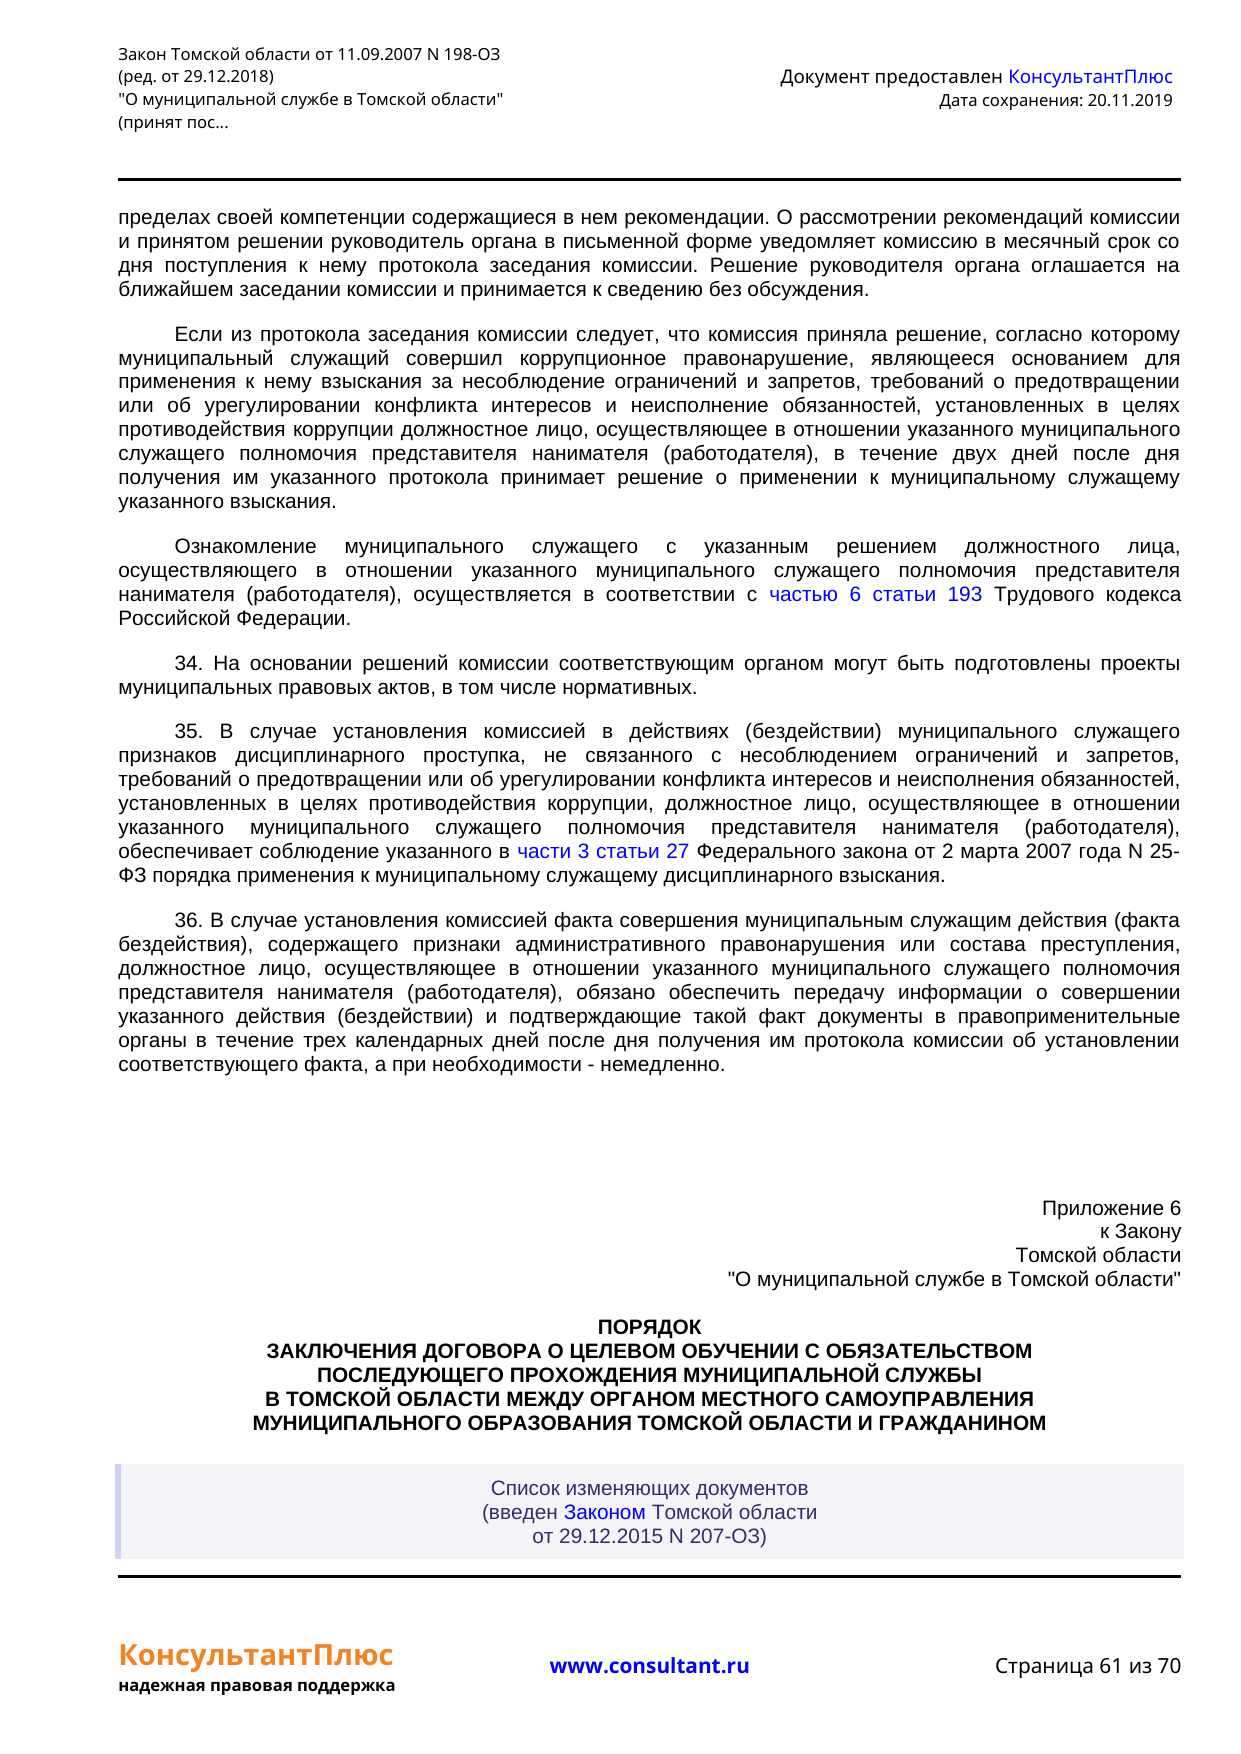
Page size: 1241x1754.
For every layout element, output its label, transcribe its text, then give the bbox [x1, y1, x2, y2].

text к Закону [118, 1219, 1181, 1243]
text Если из протокола заседания комиссии следует, что комиссия приняла решение, согласно которому муниципальный служащий совершил коррупционное правонарушение, являющееся основанием для применения к нему взыскания за несоблюдение ограничений и запретов, требований о предотвращении или об урегулировании конфликта интересов и неисполнение обязанностей, установленных в целях противодействия коррупции должностное лицо, осуществляющее в отношении указанного муниципального служащего полномочия представителя нанимателя (работодателя), в течение двух дней после дня получения им указанного протокола принимает решение о применении к муниципальному служащему указанного взыскания. [118, 321, 1181, 513]
text Приложение 6 [118, 1195, 1181, 1219]
text 35. В случае установления комиссией в действиях (бездействии) муниципального служащего признаков дисциплинарного проступка, не связанного с несоблюдением ограничений и запретов, требований о предотвращении или об урегулировании конфликта интересов и неисполнения обязанностей, установленных в целях противодействия коррупции, должностное лицо, осуществляющее в отношении указанного муниципального служащего полномочия представителя нанимателя (работодателя), обеспечивает соблюдение указанного в части 3 статьи 27 Федерального закона от 2 марта 2007 года N 25-ФЗ порядка применения к муниципальному служащему дисциплинарного взыскания. [118, 719, 1181, 887]
title ПОСЛЕДУЮЩЕГО ПРОХОЖДЕНИЯ МУНИЦИПАЛЬНОЙ СЛУЖБЫ [118, 1363, 1181, 1387]
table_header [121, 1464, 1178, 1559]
title ПОРЯДОК [118, 1315, 1181, 1339]
text "О муниципальной службе в Томской области" [118, 1267, 1181, 1291]
text Ознакомление муниципального служащего с указанным решением должностного лица, осуществляющего в отношении указанного муниципального служащего полномочия представителя нанимателя (работодателя), осуществляется в соответствии с частью 6 статьи 193 Трудового кодекса Российской Федерации. [118, 534, 1181, 630]
text 34. На основании решений комиссии соответствующим органом могут быть подготовлены проекты муниципальных правовых актов, в том числе нормативных. [118, 651, 1181, 698]
title В ТОМСКОЙ ОБЛАСТИ МЕЖДУ ОРГАНОМ МЕСТНОГО САМОУПРАВЛЕНИЯ [118, 1387, 1181, 1411]
title МУНИЦИПАЛЬНОГО ОБРАЗОВАНИЯ ТОМСКОЙ ОБЛАСТИ И ГРАЖДАНИНОМ [118, 1411, 1181, 1435]
title ЗАКЛЮЧЕНИЯ ДОГОВОРА О ЦЕЛЕВОМ ОБУЧЕНИИ С ОБЯЗАТЕЛЬСТВОМ [118, 1339, 1181, 1363]
text 36. В случае установления комиссией факта совершения муниципальным служащим действия (факта бездействия), содержащего признаки административного правонарушения или состава преступления, должностное лицо, осуществляющее в отношении указанного муниципального служащего полномочия представителя нанимателя (работодателя), обязано обеспечить передачу информации о совершении указанного действия (бездействии) и подтверждающие такой факт документы в правоприменительные органы в течение трех календарных дней после дня получения им протокола комиссии об установлении соответствующего факта, а при необходимости - немедленно. [118, 908, 1181, 1076]
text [118, 205, 1181, 301]
text Томской области [118, 1243, 1181, 1267]
